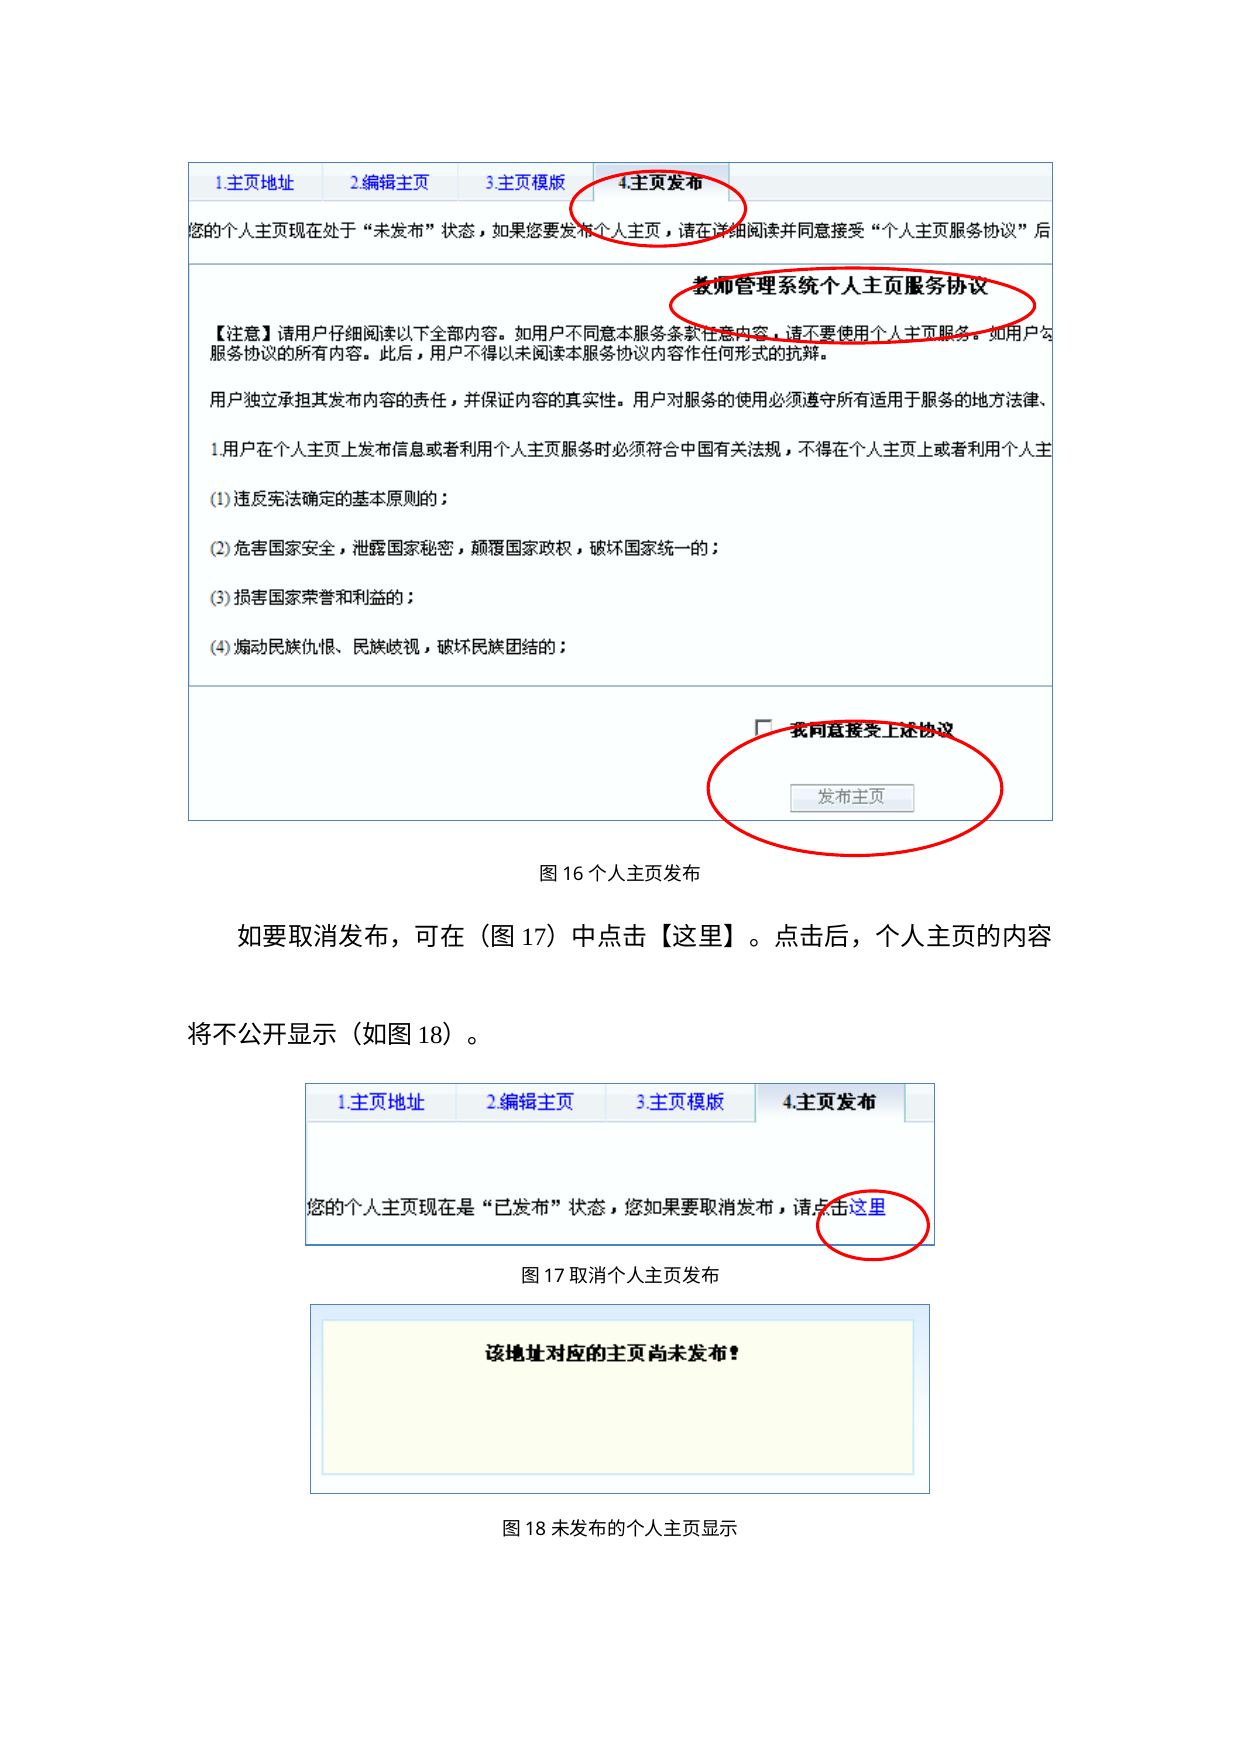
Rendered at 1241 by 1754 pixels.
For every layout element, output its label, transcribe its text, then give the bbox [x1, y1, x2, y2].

text 图16 个人主页发布 [187, 856, 1053, 889]
text 如要取消发布，可在（图17）中点击【这里】。点击后，个人主页的内容将不公开显示（如图18）。 [187, 902, 1053, 1065]
text 图17 取消个人主页发布 [187, 1258, 1053, 1290]
picture [710, 723, 1000, 820]
picture [311, 1305, 929, 1493]
text 图18 未发布的个人主页显示 [187, 1511, 1053, 1543]
picture [306, 1084, 934, 1244]
picture [189, 163, 1052, 820]
picture [820, 1193, 926, 1244]
